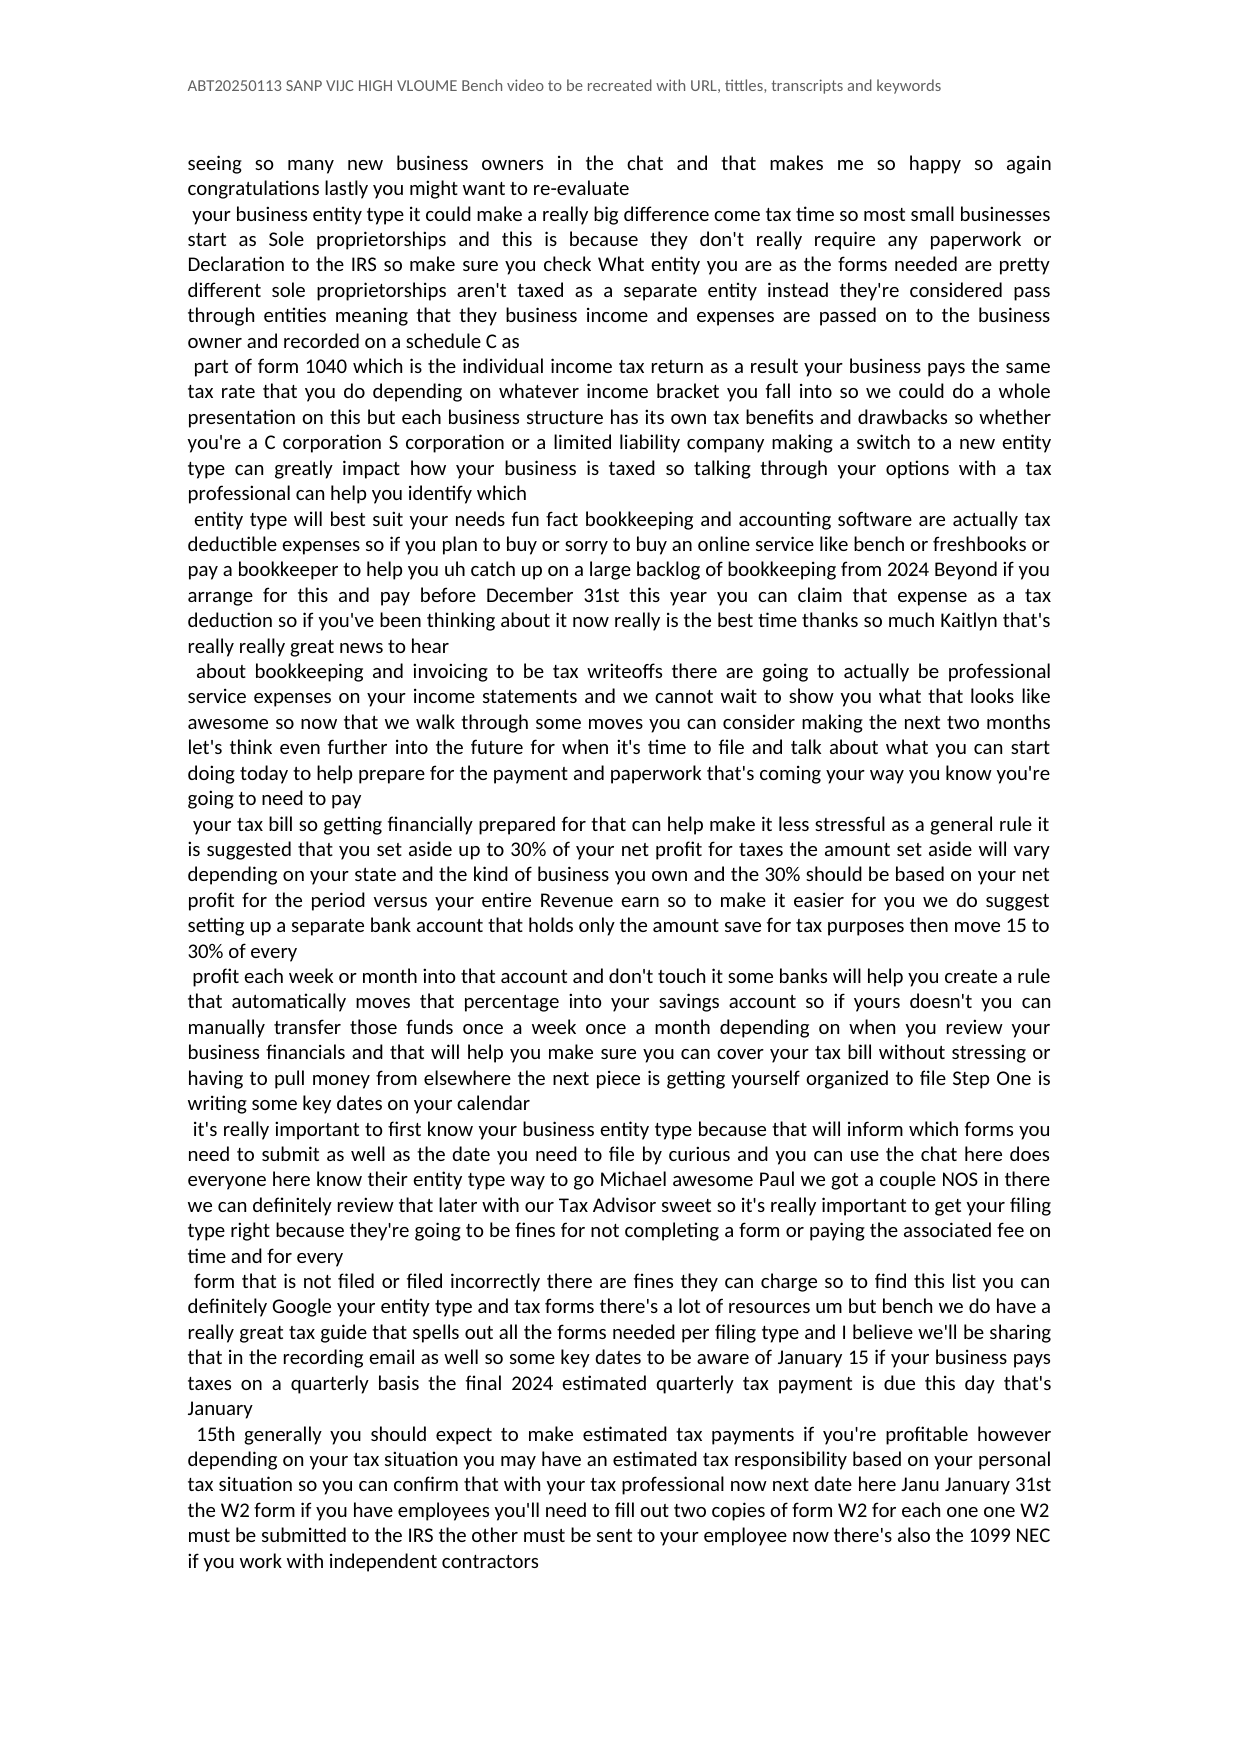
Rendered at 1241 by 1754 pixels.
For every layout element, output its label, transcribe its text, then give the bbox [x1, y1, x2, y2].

text form that is not filed or filed incorrectly there are fines they can charge so to find this list you can definitely Google your entity type and tax forms there's a lot of resources um but bench we do have a really great tax guide that spells out all the forms needed per filing type and I believe we'll be sharing that in the recording email as well so some key dates to be aware of January 15 if your business pays taxes on a quarterly basis the final 2024 estimated quarterly tax payment is due this day that's January [187, 1268, 1053, 1421]
text it's really important to first know your business entity type because that will inform which forms you need to submit as well as the date you need to file by curious and you can use the chat here does everyone here know their entity type way to go Michael awesome Paul we got a couple NOS in there we can definitely review that later with our Tax Advisor sweet so it's really important to get your filing type right because they're going to be fines for not completing a form or paying the associated fee on time and for every [187, 1116, 1053, 1268]
text 15th generally you should expect to make estimated tax payments if you're profitable however depending on your tax situation you may have an estimated tax responsibility based on your personal tax situation so you can confirm that with your tax professional now next date here Janu January 31st the W2 form if you have employees you'll need to fill out two copies of form W2 for each one one W2 must be submitted to the IRS the other must be sent to your employee now there's also the 1099 NEC if you work with independent contractors [187, 1421, 1053, 1573]
text your business entity type it could make a really big difference come tax time so most small businesses start as Sole proprietorships and this is because they don't really require any paperwork or Declaration to the IRS so make sure you check What entity you are as the forms needed are pretty different sole proprietorships aren't taxed as a separate entity instead they're considered pass through entities meaning that they business income and expenses are passed on to the business owner and recorded on a schedule C as [187, 201, 1053, 353]
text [187, 150, 1053, 201]
text part of form 1040 which is the individual income tax return as a result your business pays the same tax rate that you do depending on whatever income bracket you fall into so we could do a whole presentation on this but each business structure has its own tax benefits and drawbacks so whether you're a C corporation S corporation or a limited liability company making a switch to a new entity type can greatly impact how your business is taxed so talking through your options with a tax professional can help you identify which [187, 353, 1053, 506]
text entity type will best suit your needs fun fact bookkeeping and accounting software are actually tax deductible expenses so if you plan to buy or sorry to buy an online service like bench or freshbooks or pay a bookkeeper to help you uh catch up on a large backlog of bookkeeping from 2024 Beyond if you arrange for this and pay before December 31st this year you can claim that expense as a tax deduction so if you've been thinking about it now really is the best time thanks so much Kaitlyn that's really really great news to hear [187, 506, 1053, 658]
text your tax bill so getting financially prepared for that can help make it less stressful as a general rule it is suggested that you set aside up to 30% of your net profit for taxes the amount set aside will vary depending on your state and the kind of business you own and the 30% should be based on your net profit for the period versus your entire Revenue earn so to make it easier for you we do suggest setting up a separate bank account that holds only the amount save for tax purposes then move 15 to 30% of every [187, 811, 1053, 963]
text profit each week or month into that account and don't touch it some banks will help you create a rule that automatically moves that percentage into your savings account so if yours doesn't you can manually transfer those funds once a week once a month depending on when you review your business financials and that will help you make sure you can cover your tax bill without stressing or having to pull money from elsewhere the next piece is getting yourself organized to file Step One is writing some key dates on your calendar [187, 963, 1053, 1116]
text about bookkeeping and invoicing to be tax writeoffs there are going to actually be professional service expenses on your income statements and we cannot wait to show you what that looks like awesome so now that we walk through some moves you can consider making the next two months let's think even further into the future for when it's time to file and talk about what you can start doing today to help prepare for the payment and paperwork that's coming your way you know you're going to need to pay [187, 658, 1053, 811]
